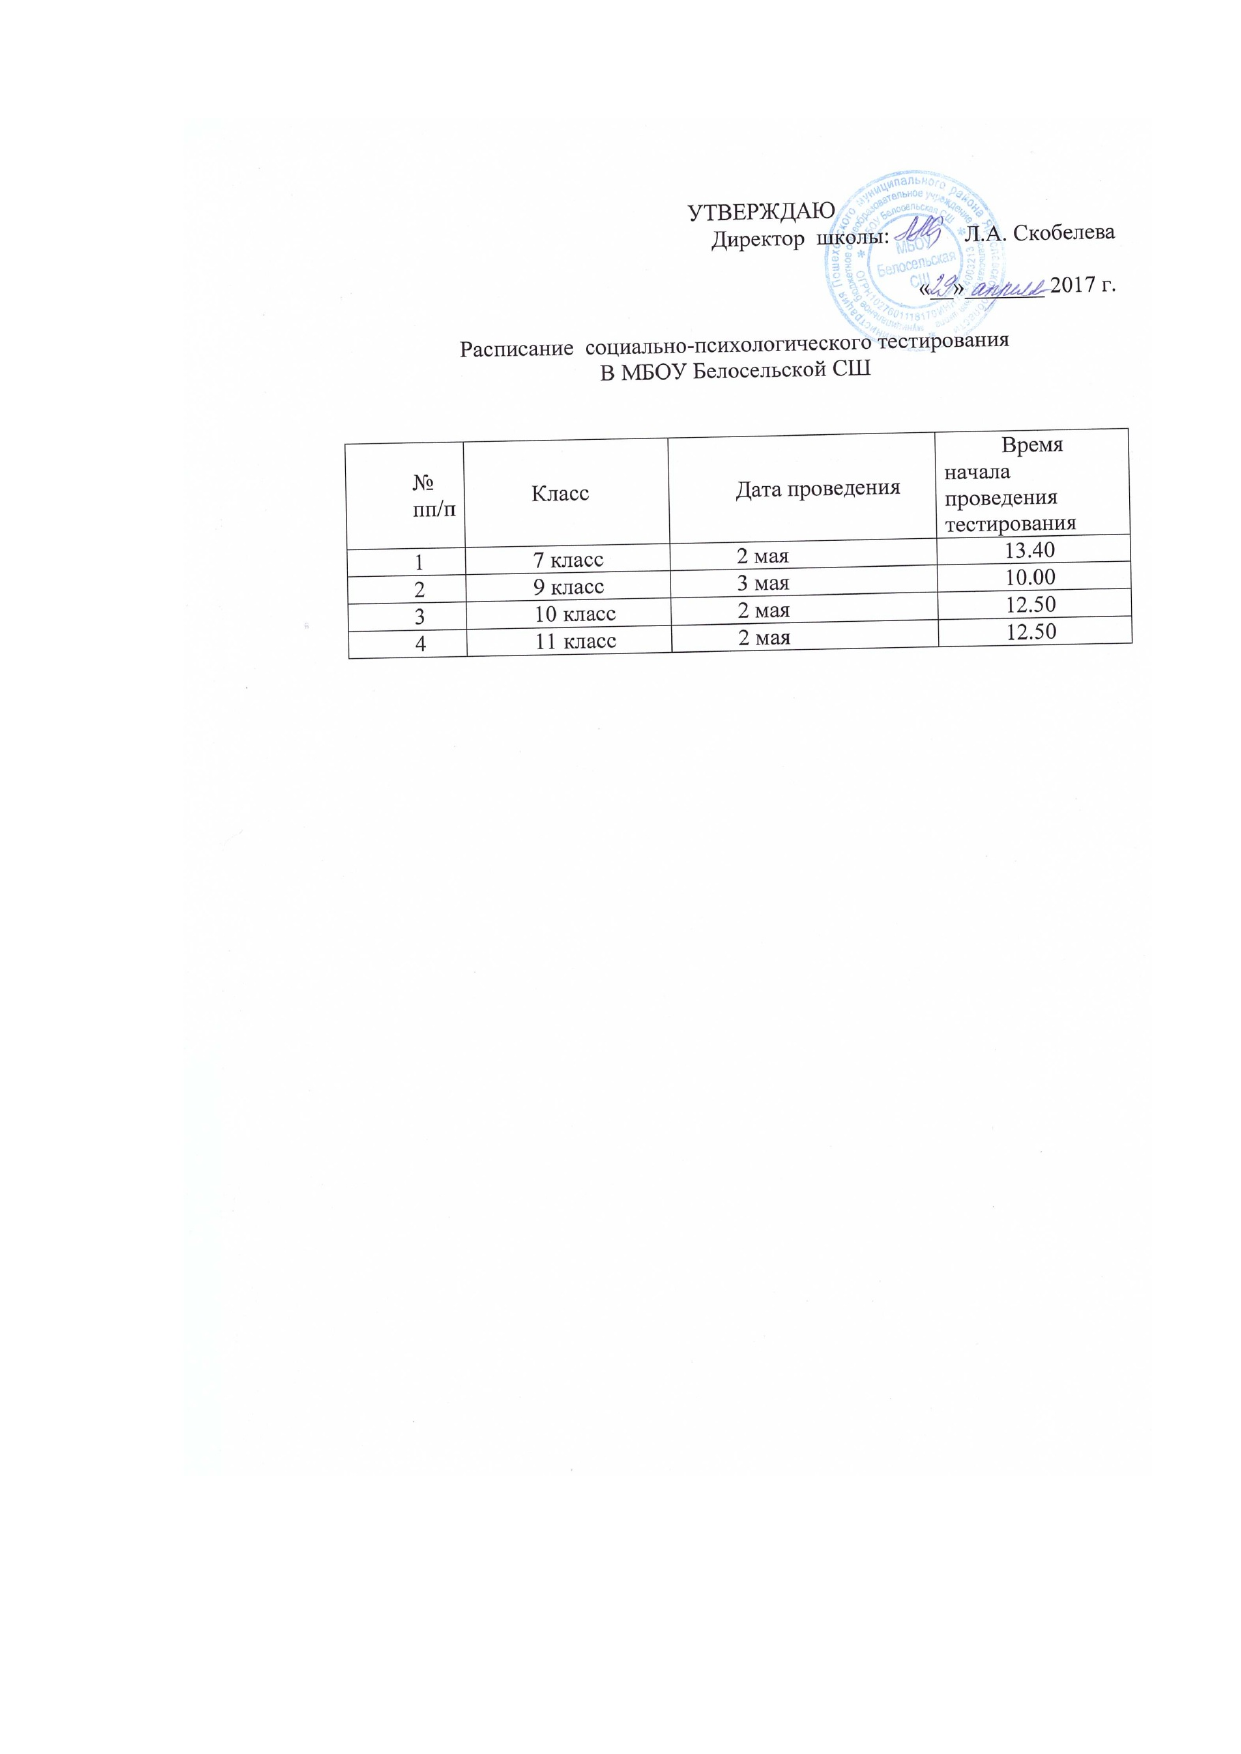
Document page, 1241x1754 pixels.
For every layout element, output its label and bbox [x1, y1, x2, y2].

picture [177, 118, 1152, 1476]
